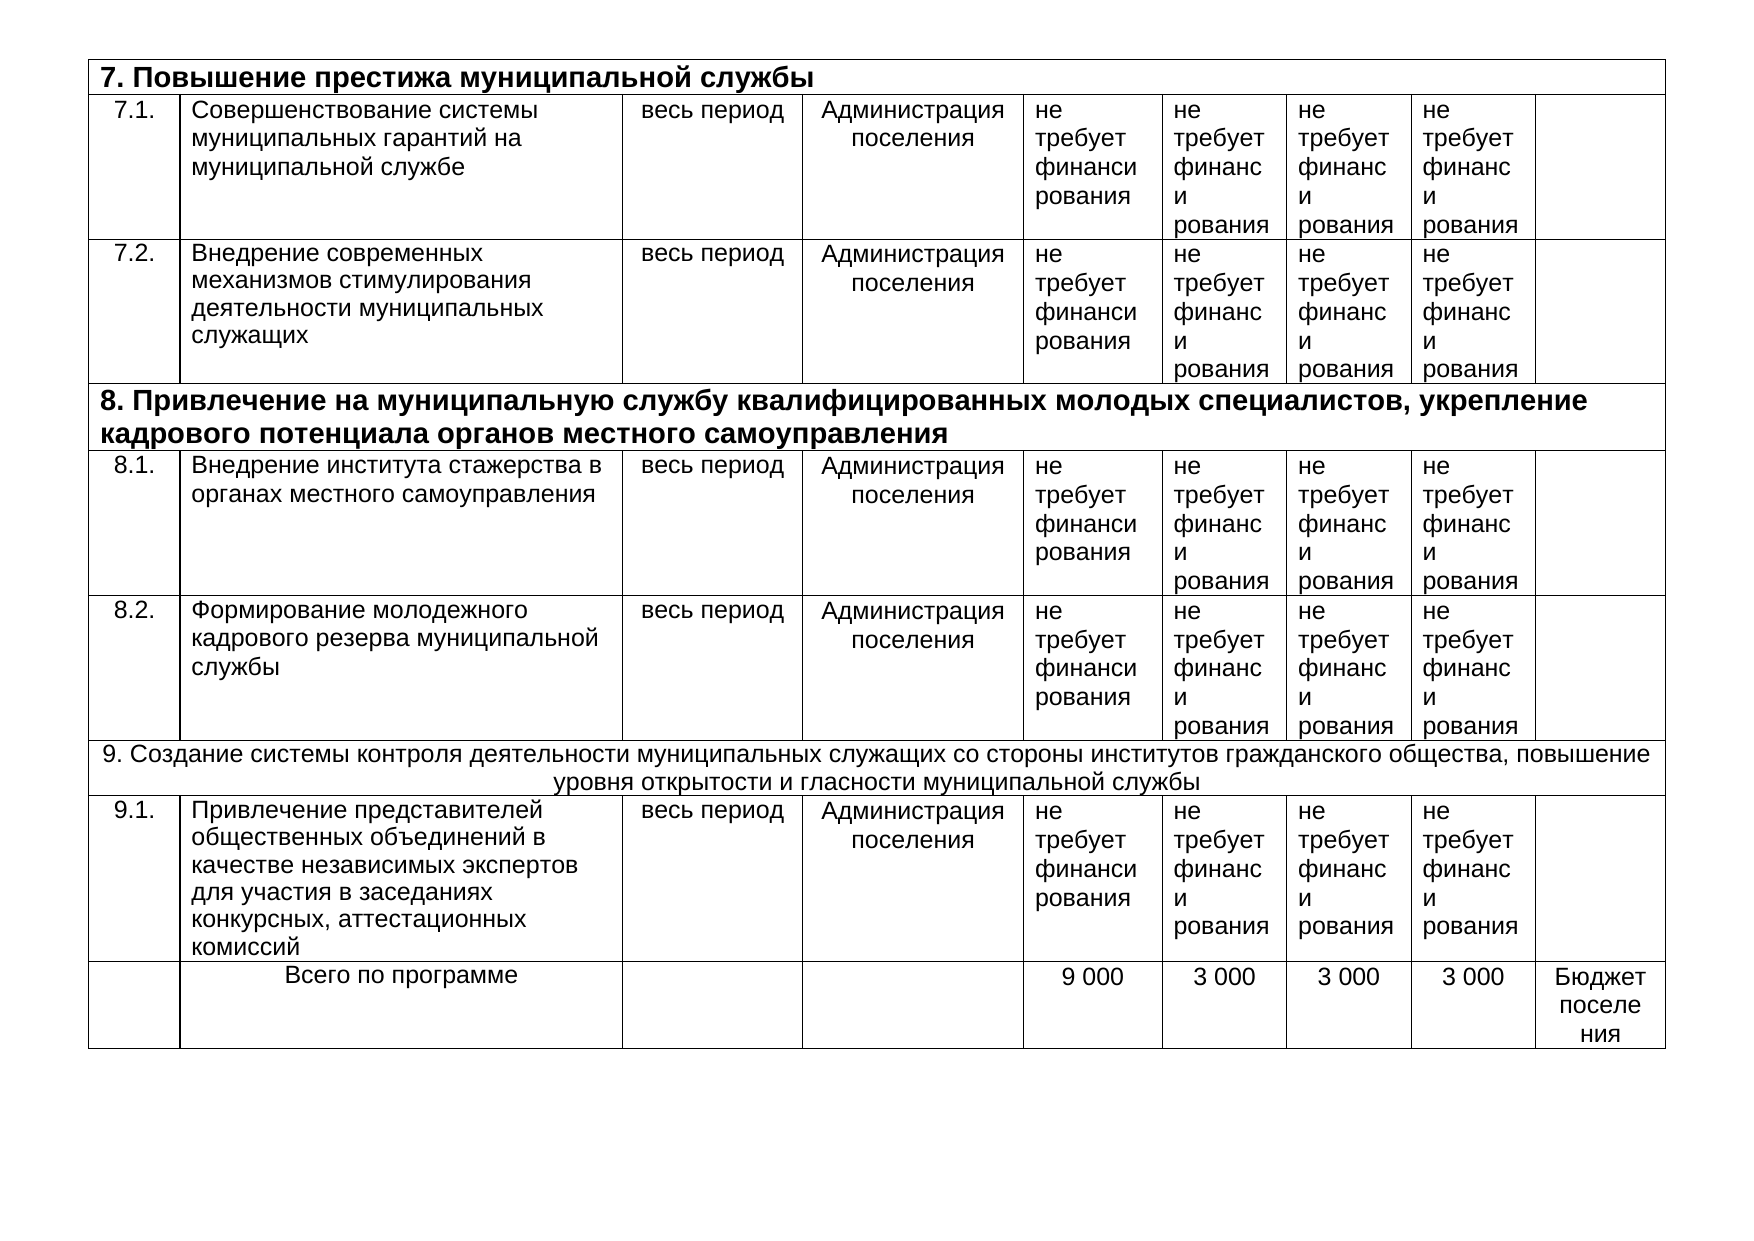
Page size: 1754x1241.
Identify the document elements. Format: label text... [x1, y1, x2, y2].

table_cell [89, 962, 179, 1048]
table_cell весь период [623, 240, 802, 383]
table_cell не требует финанси рования [1287, 451, 1411, 595]
table_cell не требует финанси рования [1024, 796, 1162, 961]
table_cell не требует финанси рования [1024, 596, 1162, 739]
table_cell 9.1. [89, 796, 179, 961]
table_cell Внедрение современных механизмов стимулирования деятельности муниципальных служащих [181, 240, 622, 383]
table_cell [1163, 95, 1286, 238]
table_cell Администрация поселения [803, 451, 1023, 595]
table_cell не требует финанси рования [1287, 240, 1411, 383]
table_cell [1287, 95, 1411, 238]
table_cell 7.1. [89, 95, 179, 238]
table_cell [1536, 451, 1665, 595]
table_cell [1412, 95, 1535, 238]
table_cell не требует финанси рования [1412, 240, 1535, 383]
table_cell 7. Повышение престижа муниципальной службы [89, 60, 1665, 94]
table_cell не требует финанси рования [1412, 596, 1535, 739]
table_cell 7.2. [89, 240, 179, 383]
table_cell Совершенствование системы муниципальных гарантий на муниципальной службе [181, 95, 622, 238]
table_cell 8. Привлечение на муниципальную службу квалифицированных молодых специалистов, укрепление кадрового потенциала органов местного самоуправления [89, 384, 1665, 450]
table_cell [803, 962, 1023, 1048]
table_cell не требует финанси рования [1287, 596, 1411, 739]
table_cell 9. Создание системы контроля деятельности муниципальных служащих со стороны институтов гражданского общества, повышение уровня открытости и гласности муниципальной службы [89, 741, 1665, 795]
table_cell 9 000 [1024, 962, 1162, 1048]
table_cell не требует финанси рования [1163, 451, 1286, 595]
table_cell весь период [623, 451, 802, 595]
table_cell Администрация поселения [803, 95, 1023, 238]
table_cell Администрация поселения [803, 796, 1023, 961]
table_cell не требует финанси рования [1163, 796, 1286, 961]
table_cell не требует финанси рования [1412, 451, 1535, 595]
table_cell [1024, 95, 1162, 238]
table_cell 3 000 [1163, 962, 1286, 1048]
table_cell Внедрение института стажерства в органах местного самоуправления [181, 451, 622, 595]
table_cell весь период [623, 596, 802, 739]
table_cell [1536, 596, 1665, 739]
table_cell Привлечение представителей общественных объединений в качестве независимых экспертов для участия в заседаниях конкурсных, аттестационных комиссий [181, 796, 622, 961]
table_cell не требует финанси рования [1412, 796, 1535, 961]
table_cell не требует финанси рования [1163, 596, 1286, 739]
table_cell Всего по программе [181, 962, 622, 1048]
table_cell [1536, 95, 1665, 238]
table_cell 8.1. [89, 451, 179, 595]
table_cell Формирование молодежного кадрового резерва муниципальной службы [181, 596, 622, 739]
table_cell [623, 962, 802, 1048]
table_cell не требует финанси рования [1024, 240, 1162, 383]
table_cell [1536, 796, 1665, 961]
table_cell не требует финанси рования [1024, 451, 1162, 595]
table_cell Администрация поселения [803, 240, 1023, 383]
table_cell 8.2. [89, 596, 179, 739]
table_cell не требует финанси рования [1163, 240, 1286, 383]
table_cell весь период [623, 796, 802, 961]
table_cell 3 000 [1287, 962, 1411, 1048]
table_cell Бюджет поселе ния [1536, 962, 1665, 1048]
table_cell 3 000 [1412, 962, 1535, 1048]
table_cell Администрация поселения [803, 596, 1023, 739]
table_cell весь период [623, 95, 802, 238]
table_cell не требует финанси рования [1287, 796, 1411, 961]
table_cell [1536, 240, 1665, 383]
